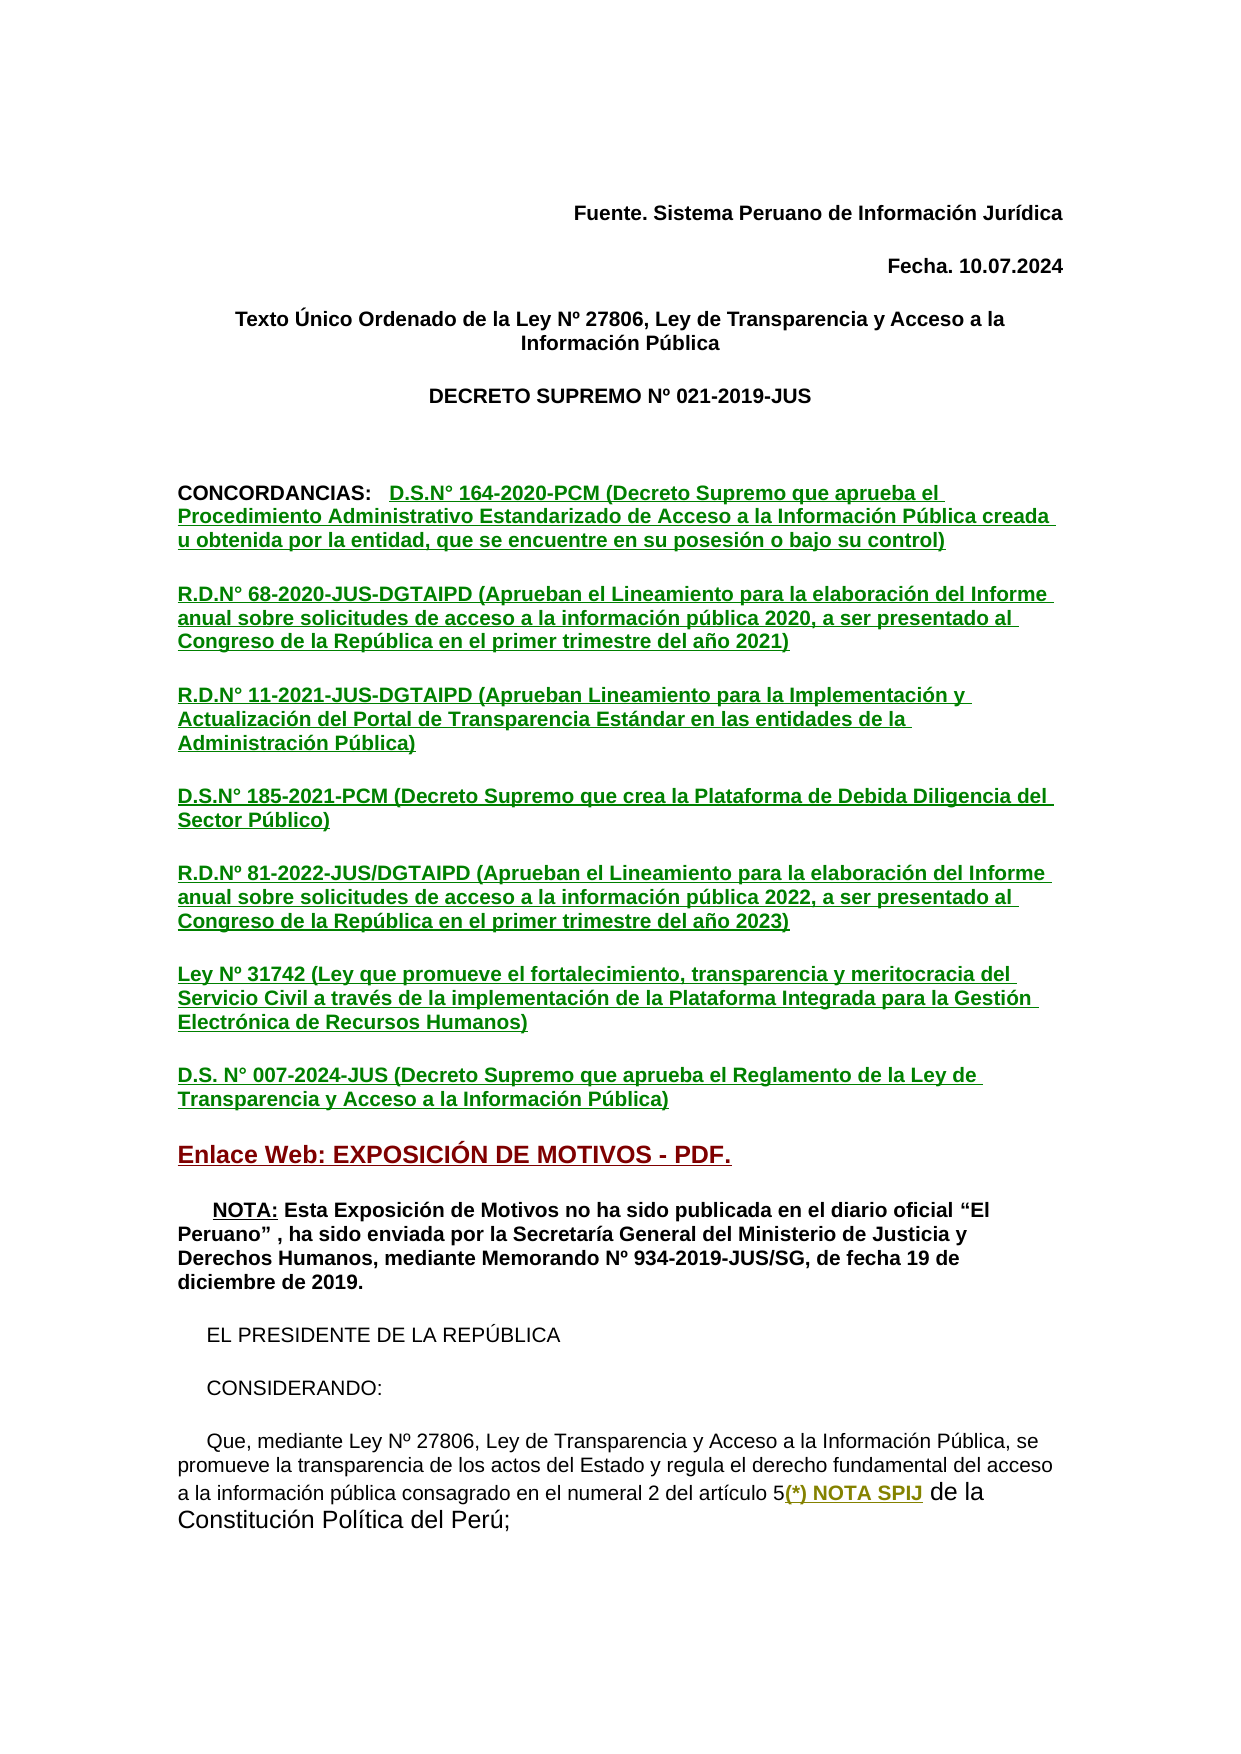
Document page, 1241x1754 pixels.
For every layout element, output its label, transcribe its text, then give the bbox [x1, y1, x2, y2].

subtitle Fecha. 10.07.2024 [177, 254, 1063, 278]
subtitle Fuente. Sistema Peruano de Información Jurídica [177, 201, 1063, 225]
text R.D.N° 11-2021-JUS-DGTAIPD (Aprueban Lineamiento para la Implementación y Actualización del Portal de Transparencia Estándar en las entidades de la Administración Pública) [177, 682, 1063, 754]
text D.S. N° 007-2024-JUS (Decreto Supremo que aprueba el Reglamento de la Ley de Transparencia y Acceso a la Información Pública) [177, 1063, 1063, 1111]
text Ley Nº 31742 (Ley que promueve el fortalecimiento, transparencia y meritocracia del Servicio Civil a través de la implementación de la Plataforma Integrada para la Gestión Electrónica de Recursos Humanos) [177, 962, 1063, 1033]
text CONCORDANCIAS: D.S.N° 164-2020-PCM (Decreto Supremo que aprueba el Procedimiento Administrativo Estandarizado de Acceso a la Información Pública creada u obtenida por la entidad, que se encuentre en su posesión o bajo su control) [177, 480, 1063, 552]
subtitle Texto Único Ordenado de la Ley Nº 27806, Ley de Transparencia y Acceso a la Información Pública [177, 307, 1063, 355]
subtitle DECRETO SUPREMO Nº 021-2019-JUS [177, 384, 1063, 451]
text Enlace Web: EXPOSICIÓN DE MOTIVOS - PDF. [177, 1140, 1063, 1168]
text R.D.Nº 81-2022-JUS/DGTAIPD (Aprueban el Lineamiento para la elaboración del Informe anual sobre solicitudes de acceso a la información pública 2022, a ser presentado al Congreso de la República en el primer trimestre del año 2023) [177, 861, 1063, 932]
text EL PRESIDENTE DE LA REPÚBLICA [177, 1323, 1063, 1347]
text R.D.N° 68-2020-JUS-DGTAIPD (Aprueban el Lineamiento para la elaboración del Informe anual sobre solicitudes de acceso a la información pública 2020, a ser presentado al Congreso de la República en el primer trimestre del año 2021) [177, 581, 1063, 653]
text D.S.N° 185-2021-PCM (Decreto Supremo que crea la Plataforma de Debida Diligencia del Sector Público) [177, 783, 1063, 831]
text CONSIDERANDO: [177, 1376, 1063, 1400]
text NOTA: Esta Exposición de Motivos no ha sido publicada en el diario oficial “El Peruano” , ha sido enviada por la Secretaría General del Ministerio de Justicia y Derechos Humanos, mediante Memorando Nº 934-2019-JUS/SG, de fecha 19 de diciembre de 2019. [177, 1198, 1063, 1293]
text Que, mediante Ley Nº 27806, Ley de Transparencia y Acceso a la Información Pública, se promueve la transparencia de los actos del Estado y regula el derecho fundamental del acceso a la información pública consagrado en el numeral 2 del artículo 5(*) NOTA SPIJ de la Constitución Política del Perú; [177, 1429, 1063, 1534]
